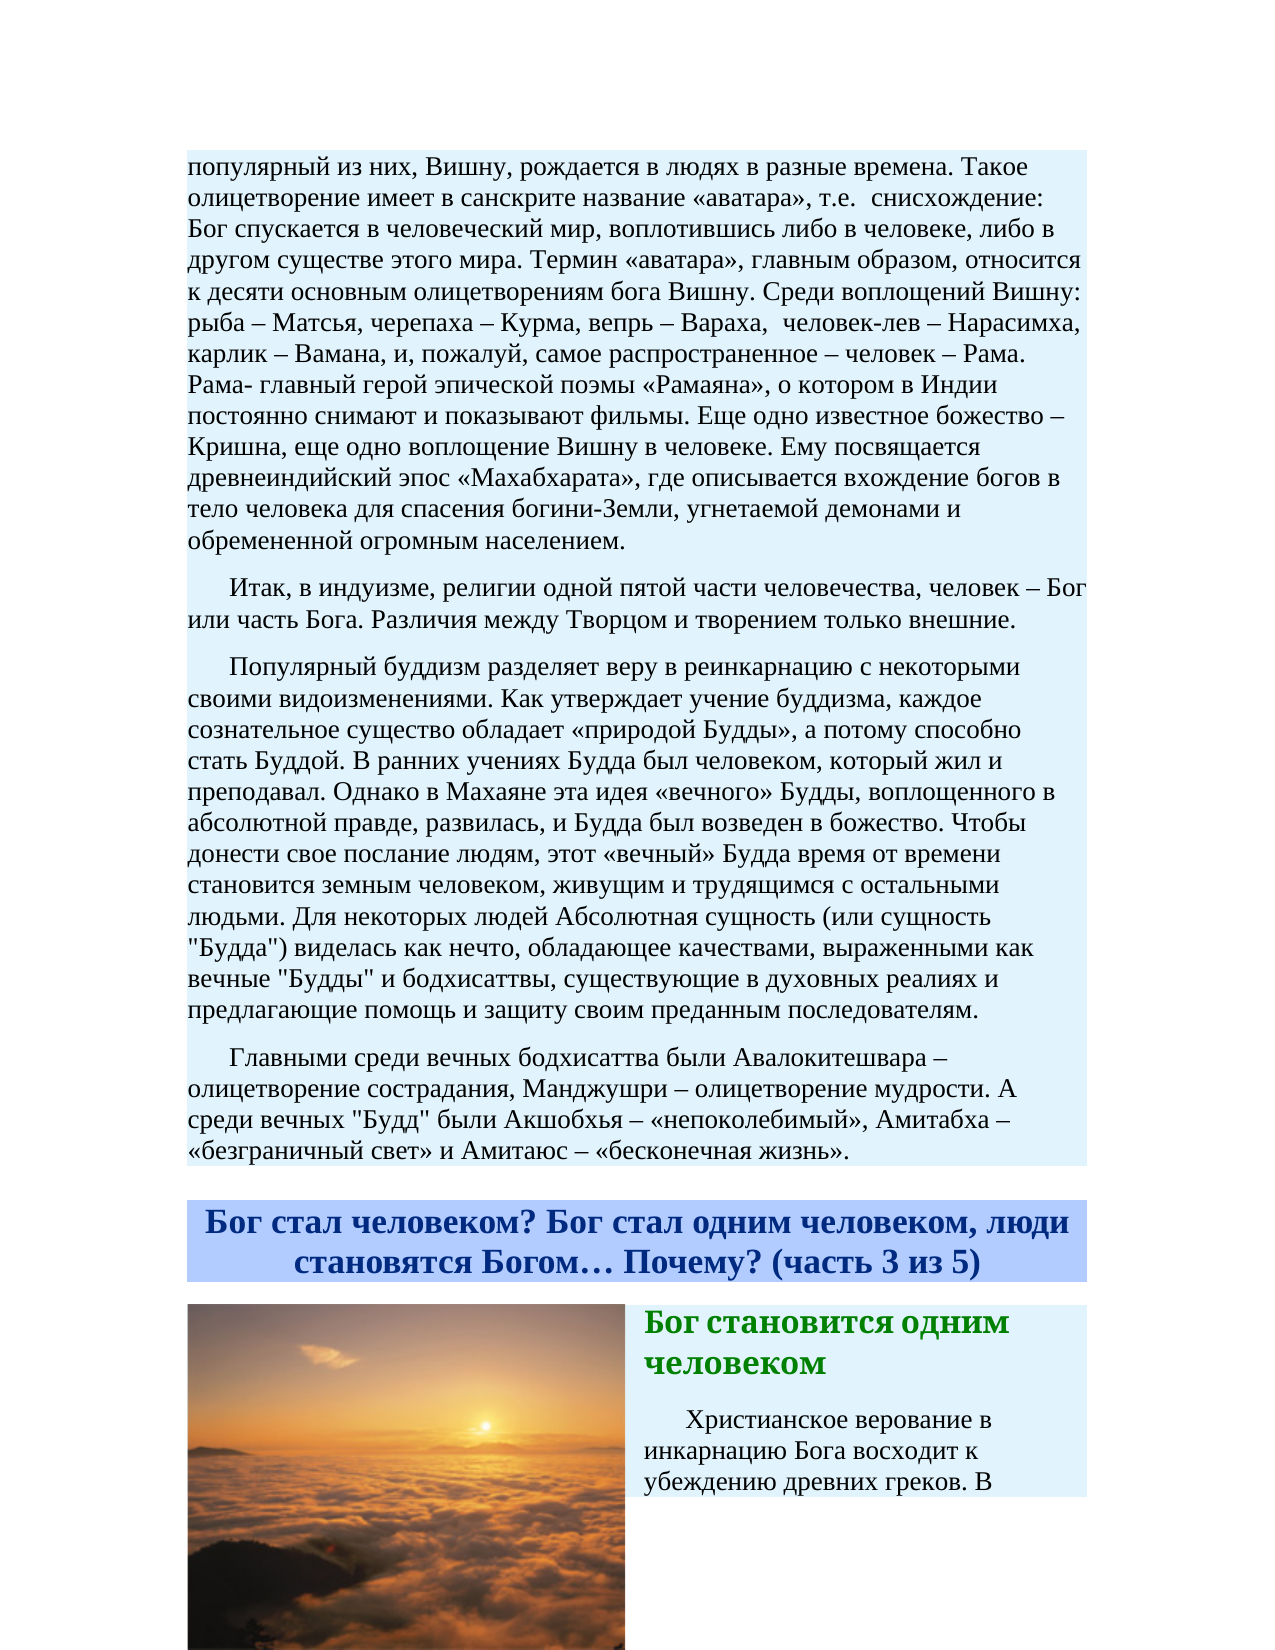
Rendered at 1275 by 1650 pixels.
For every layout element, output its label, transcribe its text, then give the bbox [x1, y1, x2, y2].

text Популярный буддизм разделяет веру в реинкарнацию с некоторыми своими видоизменениями. Как утверждает учение буддизма, каждое сознательное существо обладает «природой Будды», а потому способно стать Буддой. В ранних учениях Будда был человеком, который жил и преподавал. Однако в Махаяне эта идея «вечного» Будды, воплощенного в абсолютной правде, развилась, и Будда был возведен в божество. Чтобы донести свое послание людям, этот «вечный» Будда время от времени становится земным человеком, живущим и трудящимся с остальными людьми. Для некоторых людей Абсолютная сущность (или сущность "Будда") виделась как нечто, обладающее качествами, выраженными как вечные "Будды" и бодхисаттвы, существующие в духовных реалиях и предлагающие помощь и защиту своим преданным последователям. [187, 651, 1087, 1024]
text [187, 150, 1087, 555]
picture [187, 1304, 625, 1650]
subtitle Бог становится одним человеком [625, 1305, 1087, 1382]
subtitle Бог стал человеком? Бог стал одним человеком, люди становятся Богом… Почему? (часть 3 из 5) [187, 1200, 1087, 1282]
text Главными среди вечных бодхисаттва были Авалокитешвара – олицетворение сострадания, Манджушри – олицетворение мудрости. А среди вечных "Будд" были Акшобхья – «непоколебимый», Амитабха – «безграничный свет» и Амитаюс – «бесконечная жизнь». [187, 1041, 1087, 1166]
text Итак, в индуизме, религии одной пятой части человечества, человек – Бог или часть Бога. Различия между Творцом и творением только внешние. [187, 572, 1087, 634]
